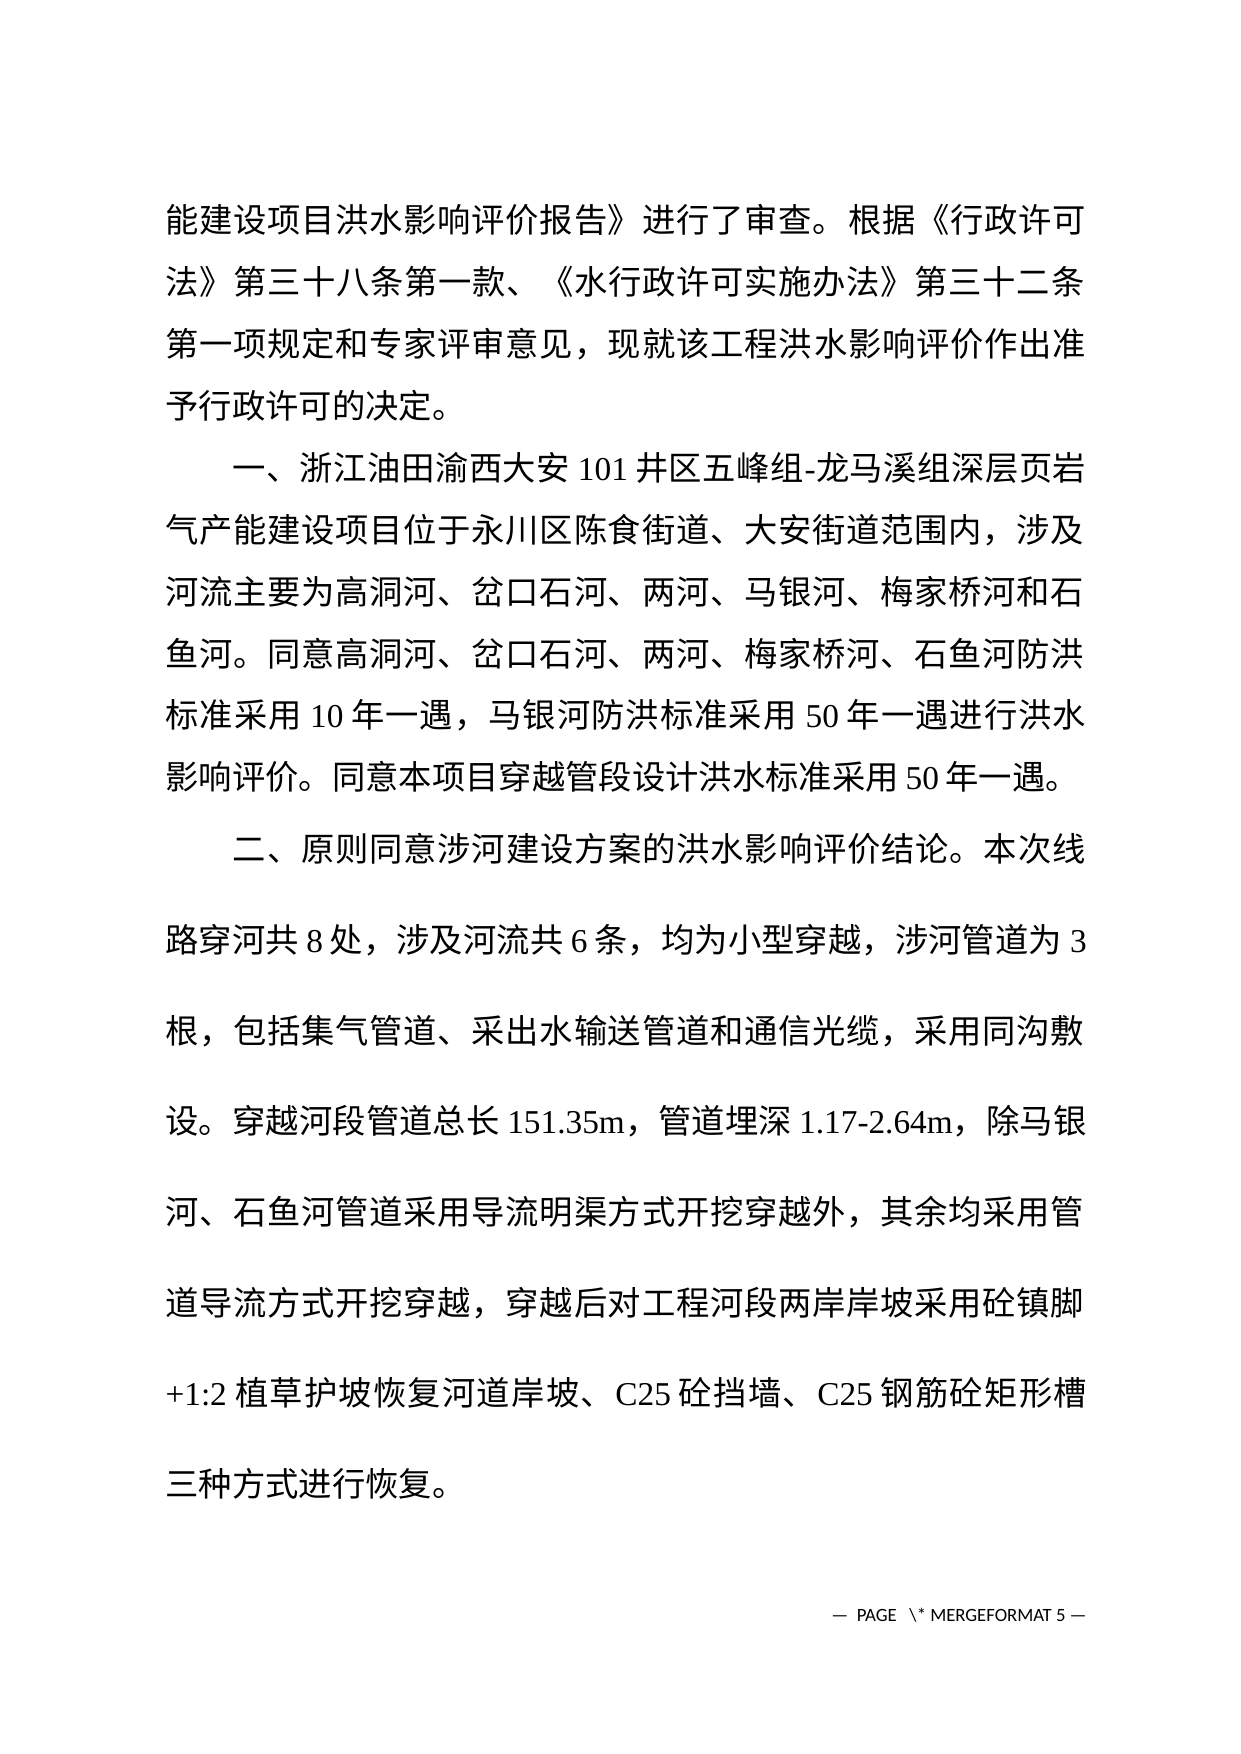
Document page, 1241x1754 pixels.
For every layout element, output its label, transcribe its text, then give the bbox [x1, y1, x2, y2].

text 二、原则同意涉河建设方案的洪水影响评价结论。本次线路穿河共8处，涉及河流共6条，均为小型穿越，涉河管道为3根，包括集气管道、采出水输送管道和通信光缆，采用同沟敷设。穿越河段管道总长151.35m，管道埋深1.17-2.64m，除马银河、石鱼河管道采用导流明渠方式开挖穿越外，其余均采用管道导流方式开挖穿越，穿越后对工程河段两岸岸坡采用砼镇脚+1:2植草护坡恢复河道岸坡、C25砼挡墙、C25钢筋砼矩形槽三种方式进行恢复。 [165, 802, 1087, 1527]
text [165, 183, 1087, 431]
text 一、浙江油田渝西大安101井区五峰组-龙马溪组深层页岩气产能建设项目位于永川区陈食街道、大安街道范围内，涉及河流主要为高洞河、岔口石河、两河、马银河、梅家桥河和石鱼河。同意高洞河、岔口石河、两河、梅家桥河、石鱼河防洪标准采用10年一遇，马银河防洪标准采用50年一遇进行洪水影响评价。同意本项目穿越管段设计洪水标准采用50年一遇。 [165, 431, 1087, 802]
